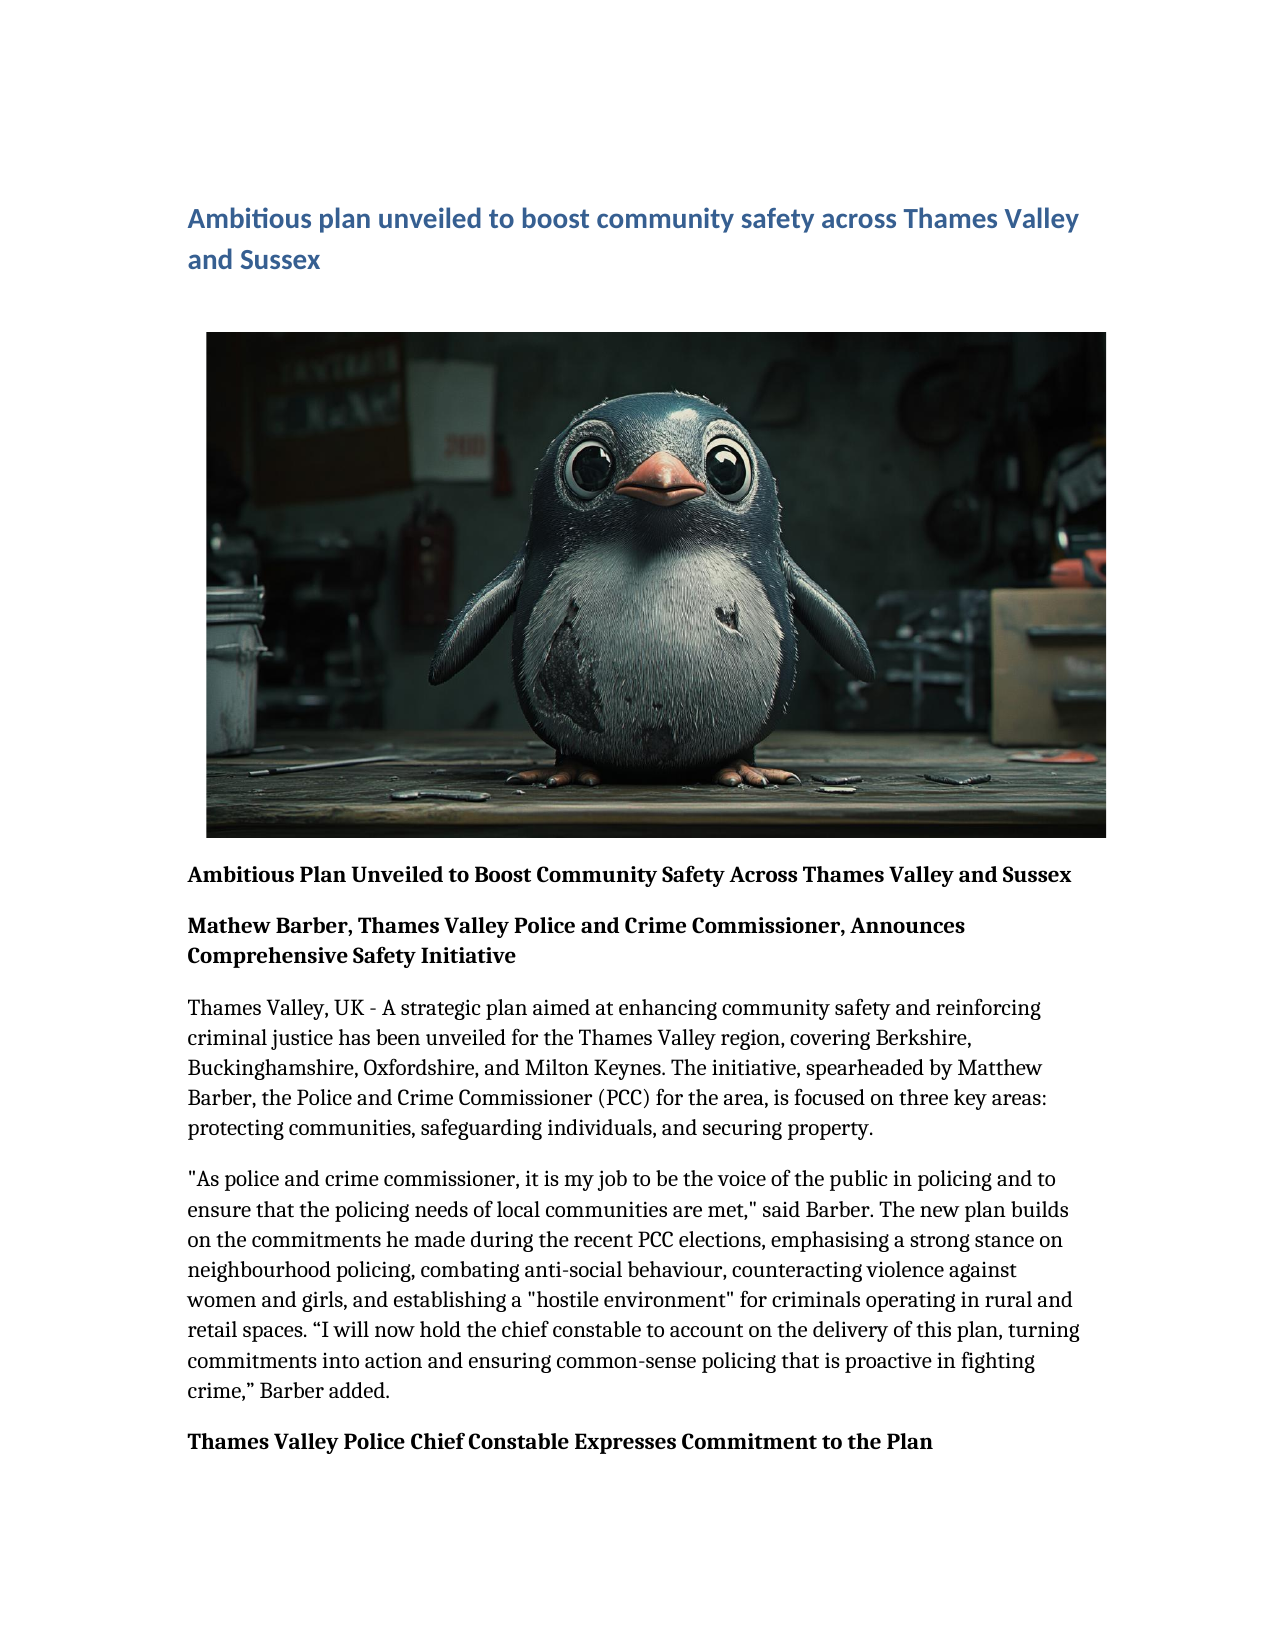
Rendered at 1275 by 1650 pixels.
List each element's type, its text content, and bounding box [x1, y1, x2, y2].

text Thames Valley, UK - A strategic plan aimed at enhancing community safety and reinforcing criminal justice has been unveiled for the Thames Valley region, covering Berkshire, Buckinghamshire, Oxfordshire, and Milton Keynes. The initiative, spearheaded by Matthew Barber, the Police and Crime Commissioner (PCC) for the area, is focused on three key areas: protecting communities, safeguarding individuals, and securing property. [187, 994, 1087, 1141]
picture [206, 332, 1107, 838]
text Mathew Barber, Thames Valley Police and Crime Commissioner, Announces Comprehensive Safety Initiative [187, 913, 1087, 969]
text Ambitious Plan Unveiled to Boost Community Safety Across Thames Valley and Sussex [187, 862, 1087, 888]
text Thames Valley Police Chief Constable Expresses Commitment to the Plan [187, 1429, 1087, 1455]
subtitle Ambitious plan unveiled to boost community safety across Thames Valley and Sussex [187, 200, 1087, 277]
text "As police and crime commissioner, it is my job to be the voice of the public in policing and to ensure that the policing needs of local communities are met," said Barber. The new plan builds on the commitments he made during the recent PCC elections, emphasising a strong stance on neighbourhood policing, combating anti-social behaviour, counteracting violence against women and girls, and establishing a "hostile environment" for criminals operating in rural and retail spaces. “I will now hold the chief constable to account on the delivery of this plan, turning commitments into action and ensuring common-sense policing that is proactive in fighting crime,” Barber added. [187, 1166, 1087, 1404]
